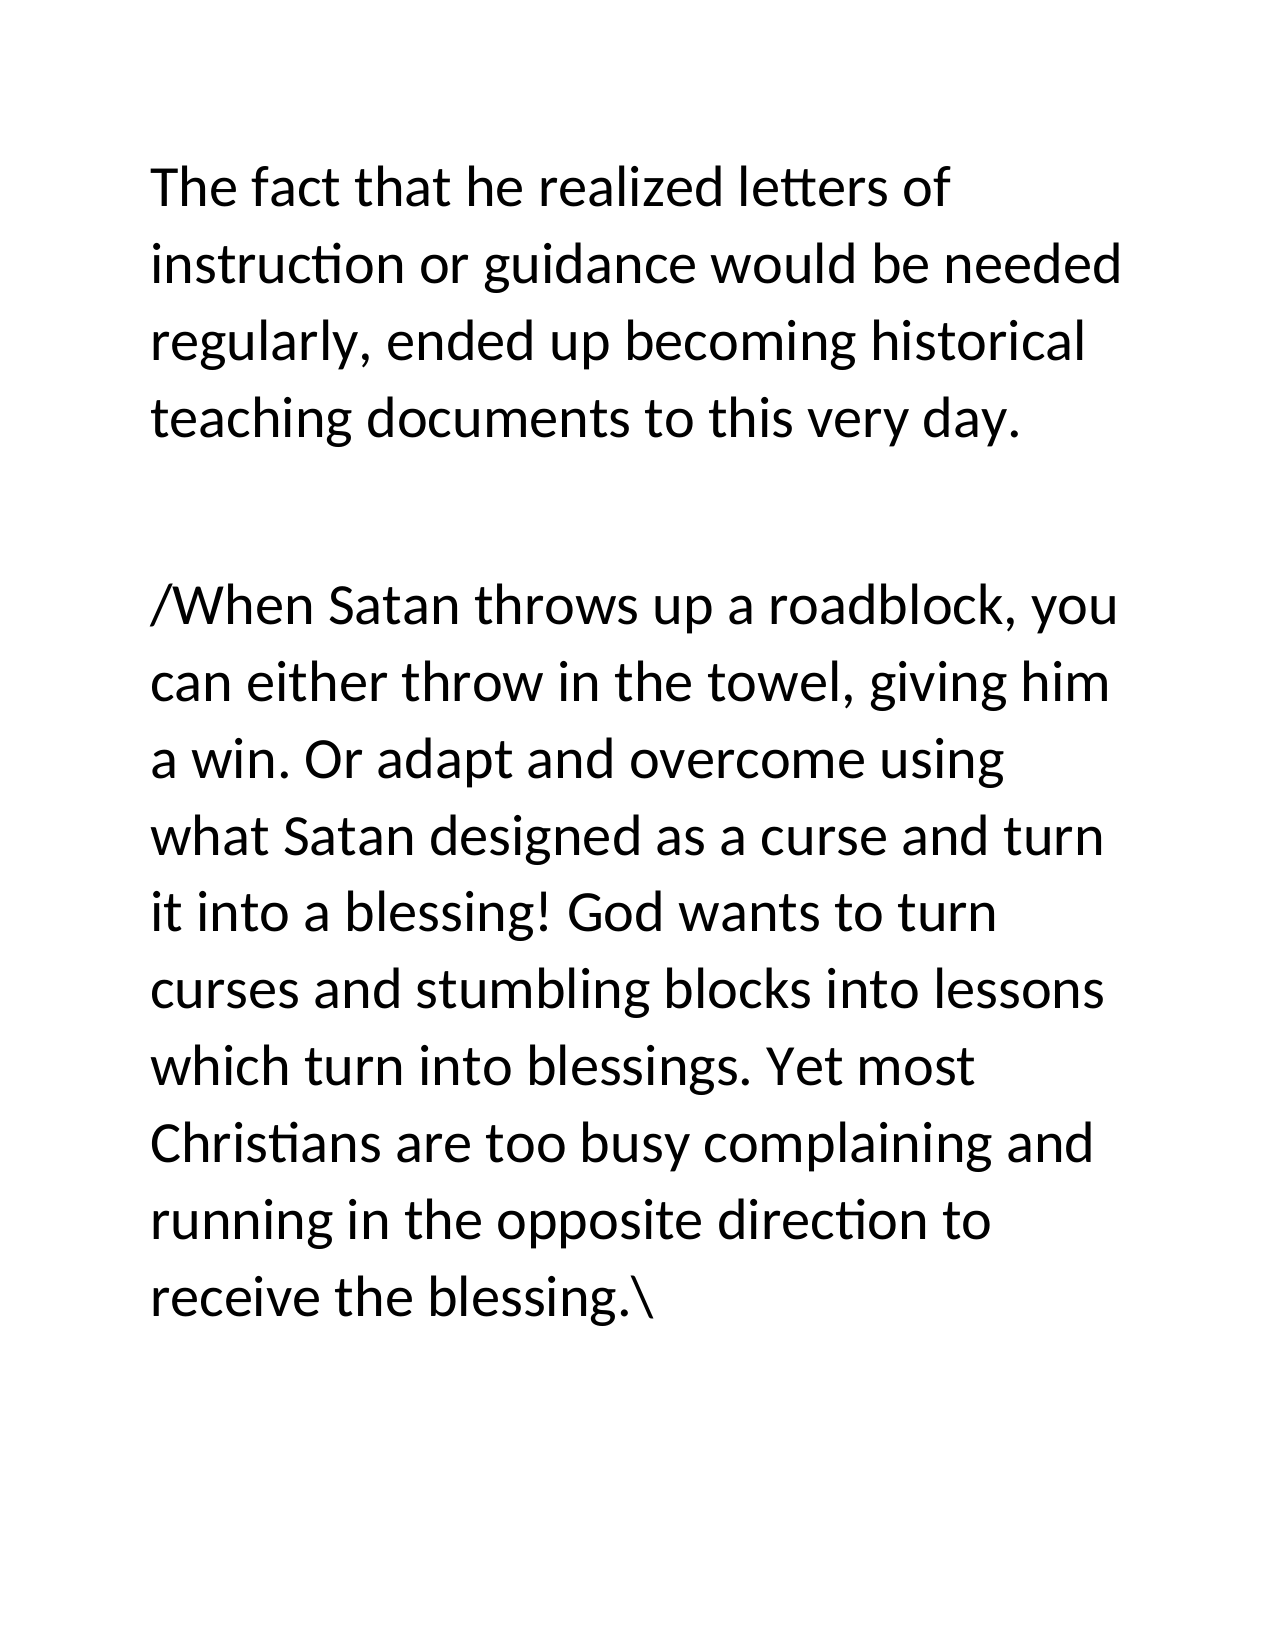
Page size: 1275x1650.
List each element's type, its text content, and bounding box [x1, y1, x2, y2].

text The fact that he realized letters of instruction or guidance would be needed regularly, ended up becoming historical teaching documents to this very day. [150, 150, 1125, 452]
text /When Satan throws up a roadblock, you can either throw in the towel, giving him a win. Or adapt and overcome using what Satan designed as a curse and turn it into a blessing! God wants to turn curses and stumbling blocks into lessons which turn into blessings. Yet most Christians are too busy complaining and running in the opposite direction to receive the blessing.\ [150, 568, 1125, 1331]
